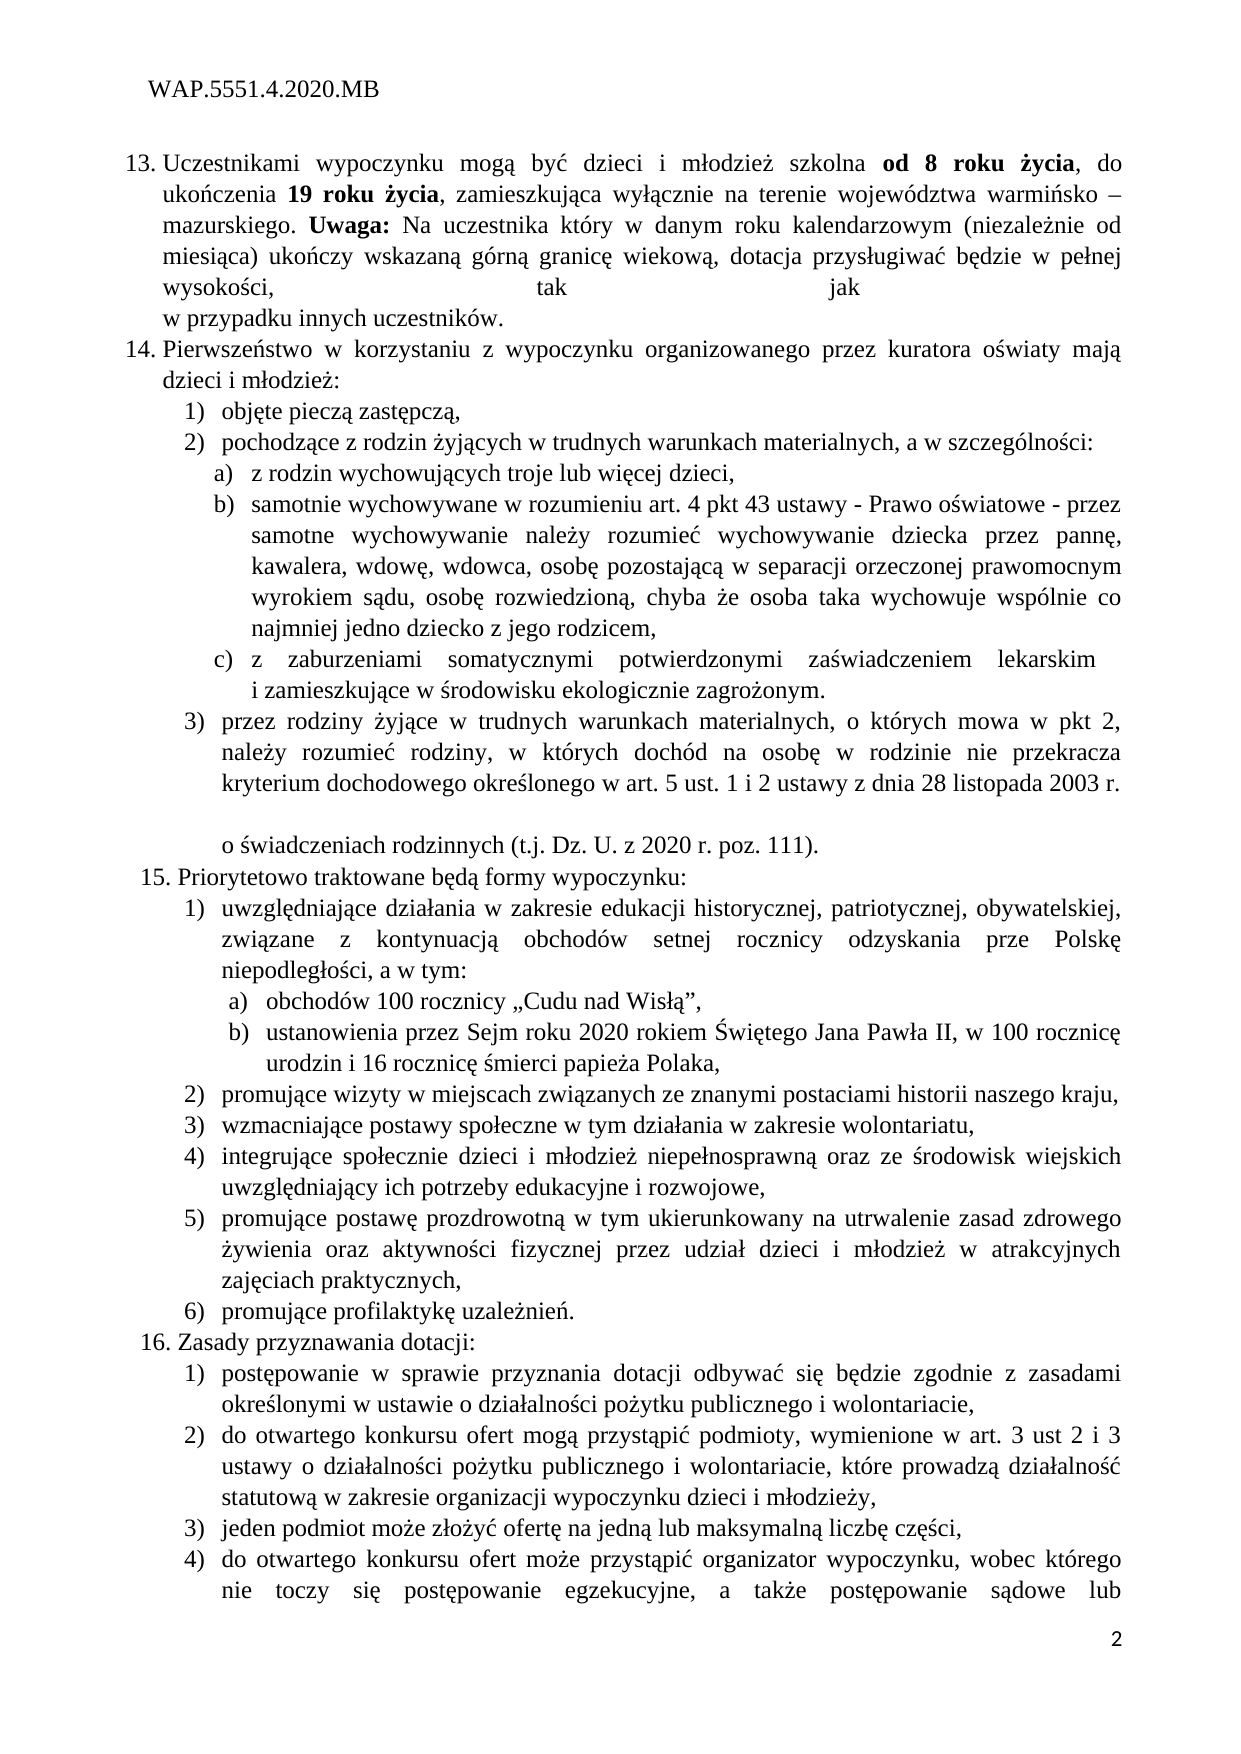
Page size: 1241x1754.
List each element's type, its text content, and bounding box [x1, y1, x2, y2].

list z rodzin wychowujących troje lub więcej dzieci, [213, 458, 1122, 487]
list Uczestnikami wypoczynku mogą być dzieci i młodzież szkolna od 8 roku życia, do ukończenia 19 roku życia, zamieszkująca wyłącznie na terenie województwa warmińsko – mazurskiego. Uwaga: Na uczestnika który w danym roku kalendarzowym (niezależnie od miesiąca) ukończy wskazaną górną granicę wiekową, dotacja przysługiwać będzie w pełnej wysokości, tak jak w przypadku innych uczestników. [125, 148, 1122, 332]
list objęte pieczą zastępczą, [184, 396, 1122, 425]
list z zaburzeniami somatycznymi potwierdzonymi zaświadczeniem lekarskim i zamieszkujące w środowisku ekologicznie zagrożonym. [213, 644, 1122, 704]
list Priorytetowo traktowane będą formy wypoczynku: [140, 862, 1122, 890]
list pochodzące z rodzin żyjących w trudnych warunkach materialnych, a w szczególności: [184, 427, 1122, 456]
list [184, 1544, 1122, 1604]
list przez rodziny żyjące w trudnych warunkach materialnych, o których mowa w pkt 2, należy rozumieć rodziny, w których dochód na osobę w rodzinie nie przekracza kryterium dochodowego określonego w art. 5 ust. 1 i 2 ustawy z dnia 28 listopada 2003 r. o świadczeniach rodzinnych (t.j. Dz. U. z 2020 r. poz. 111). [184, 706, 1122, 859]
list wzmacniające postawy społeczne w tym działania w zakresie wolontariatu, [184, 1110, 1122, 1139]
list Pierwszeństwo w korzystaniu z wypoczynku organizowanego przez kuratora oświaty mają dzieci i młodzież: [125, 334, 1122, 394]
list promujące postawę prozdrowotną w tym ukierunkowany na utrwalenie zasad zdrowego żywienia oraz aktywności fizycznej przez udział dzieci i młodzież w atrakcyjnych zajęciach praktycznych, [184, 1203, 1122, 1294]
list postępowanie w sprawie przyznania dotacji odbywać się będzie zgodnie z zasadami określonymi w ustawie o działalności pożytku publicznego i wolontariacie, [184, 1358, 1122, 1418]
list jeden podmiot może złożyć ofertę na jedną lub maksymalną liczbę części, [184, 1513, 1122, 1542]
list promujące profilaktykę uzależnień. [184, 1296, 1122, 1325]
list Zasady przyznawania dotacji: [140, 1327, 1122, 1356]
list ustanowienia przez Sejm roku 2020 rokiem Świętego Jana Pawła II, w 100 rocznicę urodzin i 16 rocznicę śmierci papieża Polaka, [228, 1017, 1122, 1077]
list promujące wizyty w miejscach związanych ze znanymi postaciami historii naszego kraju, [184, 1079, 1122, 1108]
list samotnie wychowywane w rozumieniu art. 4 pkt 43 ustawy - Prawo oświatowe - przez samotne wychowywanie należy rozumieć wychowywanie dziecka przez pannę, kawalera, wdowę, wdowca, osobę pozostającą w separacji orzeczonej prawomocnym wyrokiem sądu, osobę rozwiedzioną, chyba że osoba taka wychowuje wspólnie co najmniej jedno dziecko z jego rodzicem, [213, 489, 1122, 642]
list obchodów 100 rocznicy „Cudu nad Wisłą”, [228, 986, 1122, 1014]
list integrujące społecznie dzieci i młodzież niepełnosprawną oraz ze środowisk wiejskich uwzględniający ich potrzeby edukacyjne i rozwojowe, [184, 1141, 1122, 1201]
list uwzględniające działania w zakresie edukacji historycznej, patriotycznej, obywatelskiej, związane z kontynuacją obchodów setnej rocznicy odzyskania prze Polskę niepodległości, a w tym: [184, 893, 1122, 983]
list do otwartego konkursu ofert mogą przystąpić podmioty, wymienione w art. 3 ust 2 i 3 ustawy o działalności pożytku publicznego i wolontariacie, które prowadzą działalność statutową w zakresie organizacji wypoczynku dzieci i młodzieży, [184, 1420, 1122, 1511]
